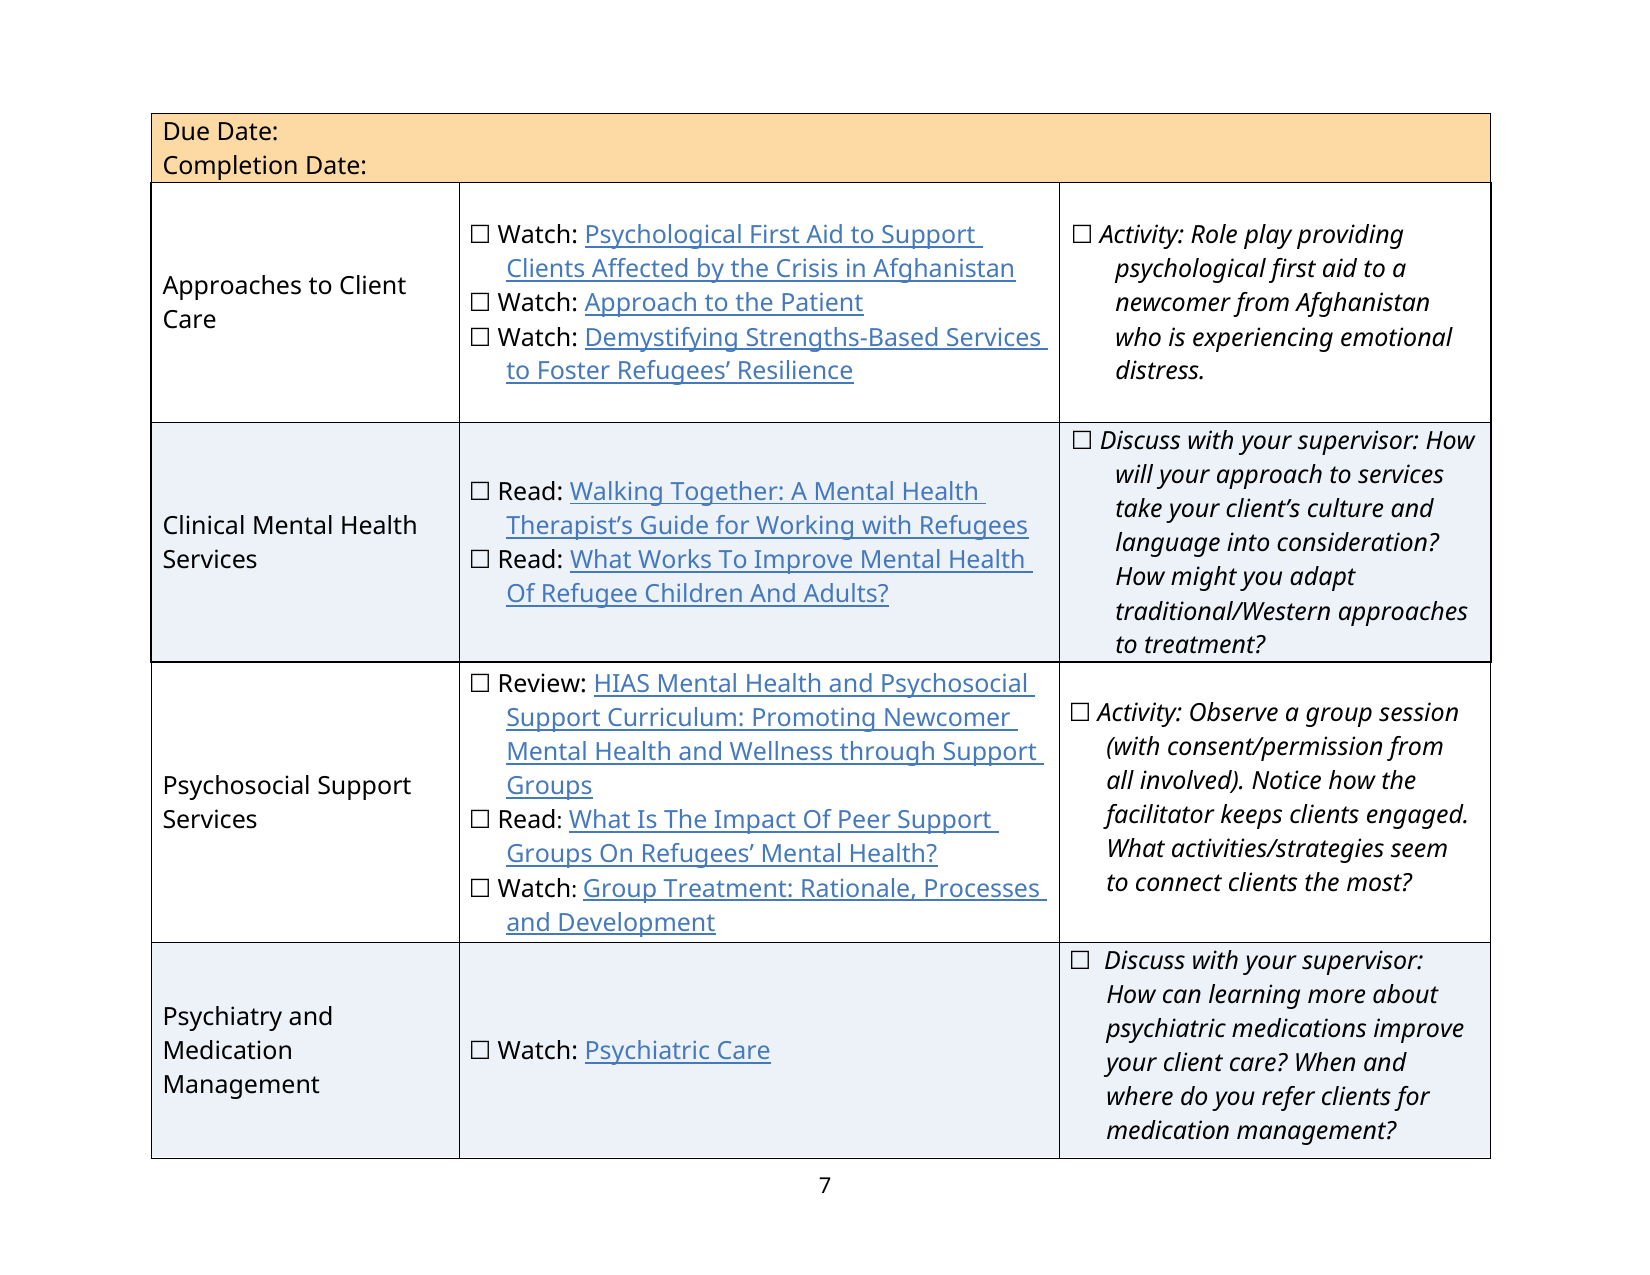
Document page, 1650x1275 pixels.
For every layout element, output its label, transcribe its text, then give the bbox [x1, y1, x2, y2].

table_cell Read: Walking Together: A Mental Health Therapist’s Guide for Working with Refugees Read: What Works To Improve Mental Health Of Refugee Children And Adults? [460, 423, 1059, 661]
table_cell Review: HIAS Mental Health and Psychosocial Support Curriculum: Promoting Newcomer Mental Health and Wellness through Support Groups Read: What Is The Impact Of Peer Support Groups On Refugees’ Mental Health? Watch: Group Treatment: Rationale, Processes and Development [460, 663, 1059, 942]
table_cell Psychosocial Support Services [152, 663, 459, 942]
table_cell Activity: Role play providing psychological first aid to a newcomer from Afghanistan who is experiencing emotional distress. [1060, 183, 1490, 422]
table_cell Watch: Psychiatric Care [460, 943, 1059, 1157]
table_cell Discuss with your supervisor: How will your approach to services take your client’s culture and language into consideration? How might you adapt traditional/Western approaches to treatment? [1060, 423, 1490, 661]
table_cell Discuss with your supervisor: How can learning more about psychiatric medications improve your client care? When and where do you refer clients for medication management? [1060, 943, 1490, 1157]
table_cell Clinical Mental Health Services [152, 423, 459, 661]
table_cell Due Date: Completion Date: [152, 114, 1490, 182]
table_cell Approaches to Client Care [152, 183, 459, 422]
table_cell Psychiatry and Medication Management [152, 943, 459, 1157]
table_cell Watch: Psychological First Aid to Support Clients Affected by the Crisis in Afghanistan Watch: Approach to the Patient Watch: Demystifying Strengths-Based Services to Foster Refugees’ Resilience [460, 183, 1059, 422]
table_cell Activity: Observe a group session (with consent/permission from all involved). Notice how the facilitator keeps clients engaged. What activities/strategies seem to connect clients the most? [1060, 663, 1490, 942]
